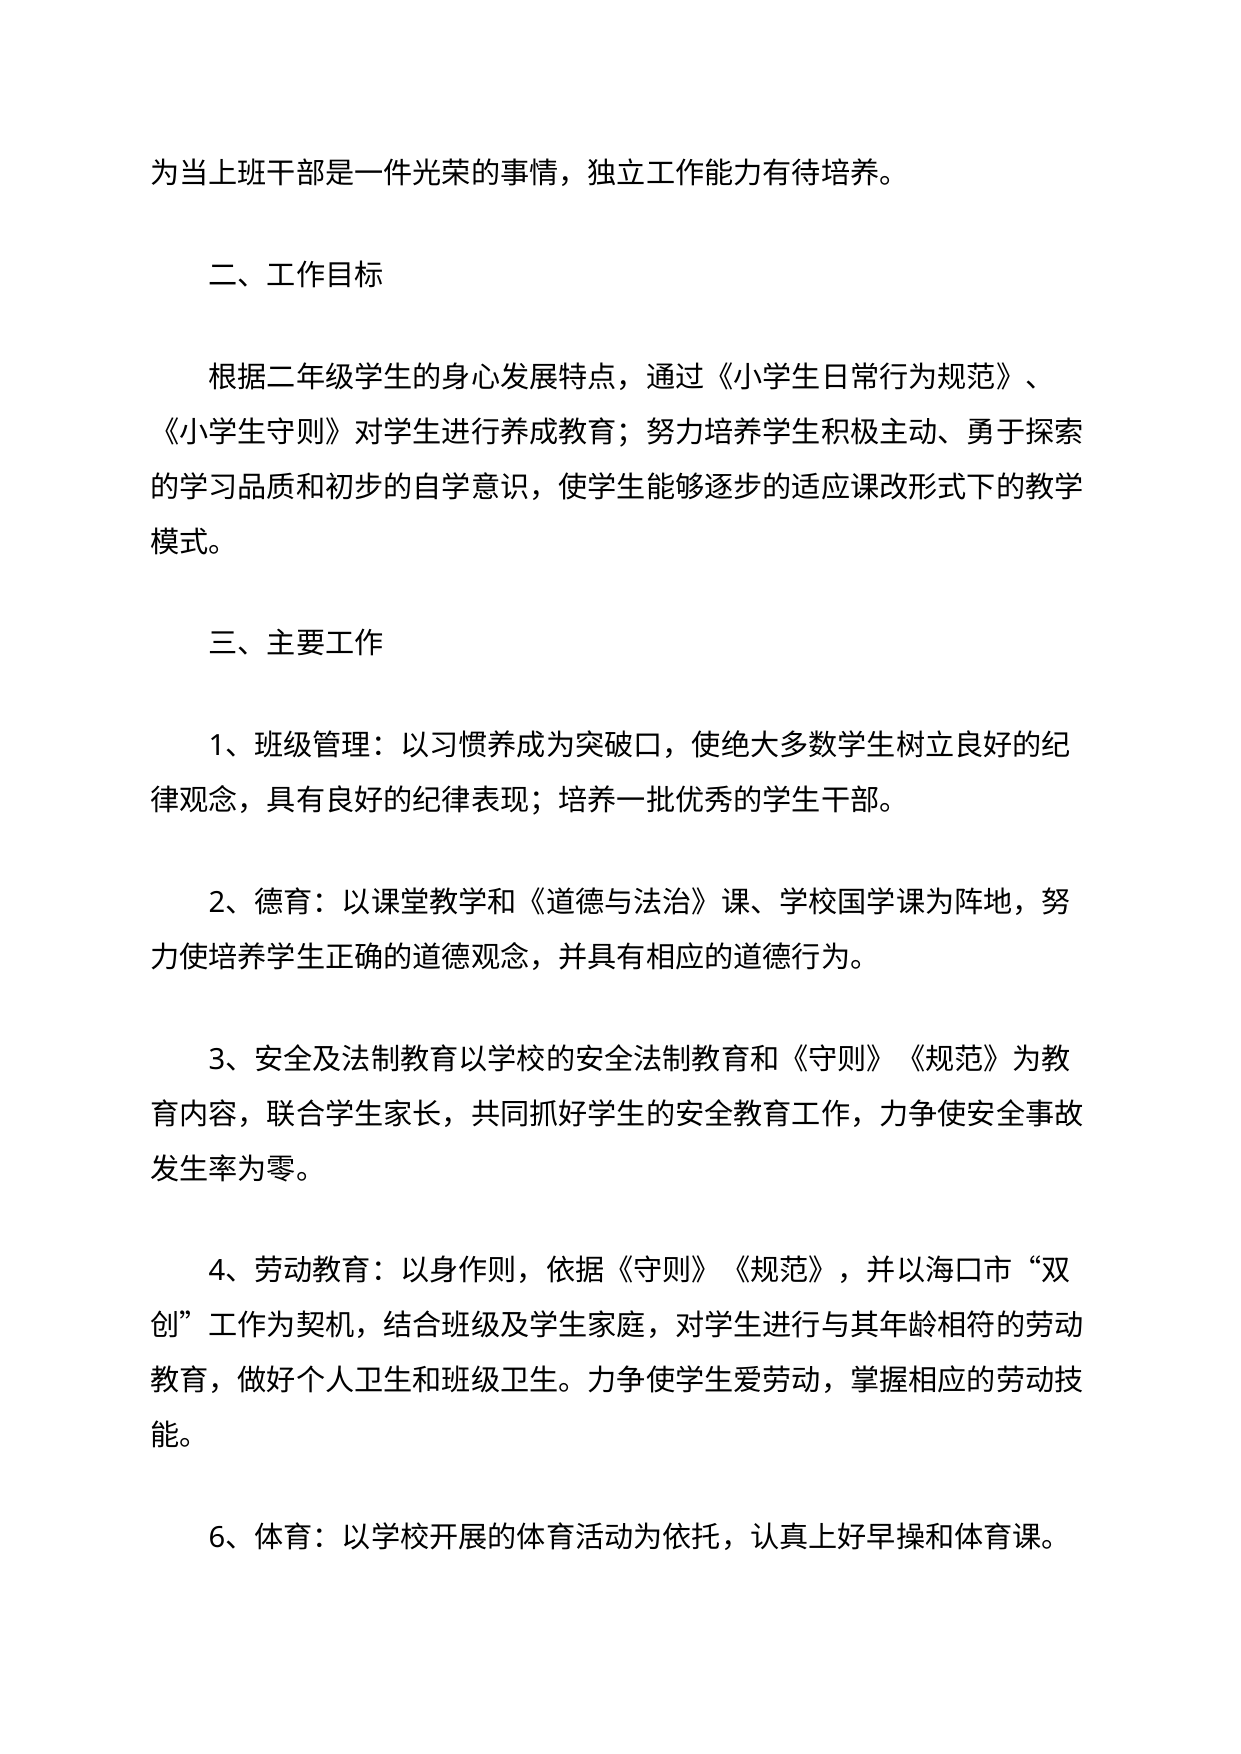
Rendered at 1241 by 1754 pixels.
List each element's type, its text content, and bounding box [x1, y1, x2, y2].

text 三、主要工作 [150, 620, 1090, 662]
text 4、劳动教育：以身作则，依据《守则》《规范》，并以海口市“双创”工作为契机，结合班级及学生家庭，对学生进行与其年龄相符的劳动教育，做好个人卫生和班级卫生。力争使学生爱劳动，掌握相应的劳动技能。 [150, 1247, 1090, 1454]
text 根据二年级学生的身心发展特点，通过《小学生日常行为规范》、《小学生守则》对学生进行养成教育；努力培养学生积极主动、勇于探索的学习品质和初步的自学意识，使学生能够逐步的适应课改形式下的教学模式。 [150, 353, 1090, 561]
text 1、班级管理：以习惯养成为突破口，使绝大多数学生树立良好的纪律观念，具有良好的纪律表现；培养一批优秀的学生干部。 [150, 722, 1090, 819]
text 二、工作目标 [150, 252, 1090, 294]
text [150, 150, 1090, 192]
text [150, 1513, 1090, 1556]
text 3、安全及法制教育以学校的安全法制教育和《守则》《规范》为教育内容，联合学生家长，共同抓好学生的安全教育工作，力争使安全事故发生率为零。 [150, 1035, 1090, 1187]
text 2、德育：以课堂教学和《道德与法治》课、学校国学课为阵地，努力使培养学生正确的道德观念，并具有相应的道德行为。 [150, 878, 1090, 976]
